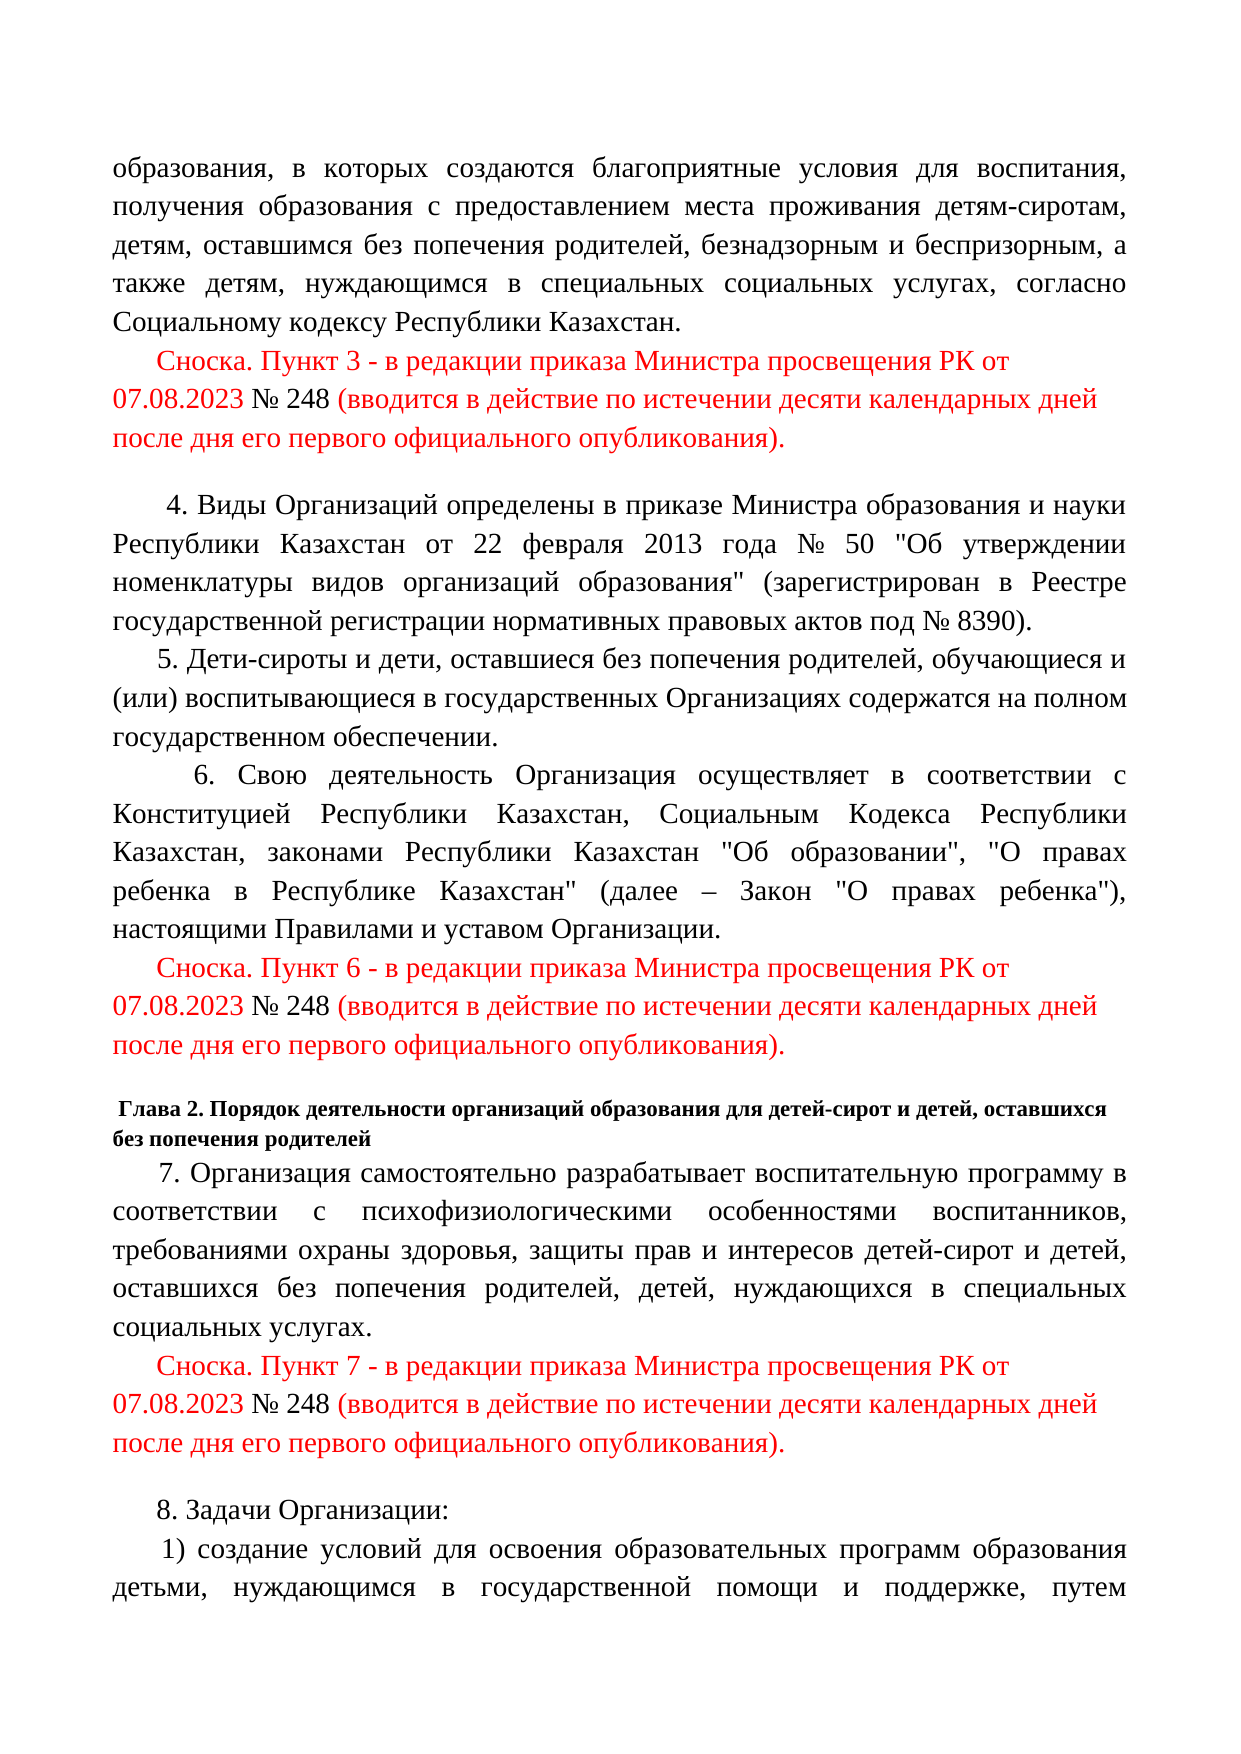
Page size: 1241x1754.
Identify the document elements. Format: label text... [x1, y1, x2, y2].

text 7. Организация самостоятельно разрабатывает воспитательную программу в соответствии с психофизиологическими особенностями воспитанников, требованиями охраны здоровья, защиты прав и интересов детей-сирот и детей, оставшихся без попечения родителей, детей, нуждающихся в специальных социальных услугах. [112, 1155, 1128, 1343]
text Глава 2. Порядок деятельности организаций образования для детей-сирот и детей, оставшихся без попечения родителей [112, 1094, 1128, 1151]
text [112, 150, 1128, 338]
text 5. Дети-сироты и дети, оставшиеся без попечения родителей, обучающиеся и (или) воспитывающиеся в государственных Организациях содержатся на полном государственном обеспечении. [112, 642, 1128, 752]
text 4. Виды Организаций определены в приказе Министра образования и науки Республики Казахстан от 22 февраля 2013 года № 50 "Об утверждении номенклатуры видов организаций образования" (зарегистрирован в Реестре государственной регистрации нормативных правовых актов под № 8390). [112, 487, 1128, 637]
text 8. Задачи Организации: [112, 1492, 1128, 1526]
text Сноска. Пункт 7 - в редакции приказа Министра просвещения РК от 07.08.2023 № 248 (вводится в действие по истечении десяти календарных дней после дня его первого официального опубликования). [112, 1348, 1128, 1488]
text 6. Свою деятельность Организация осуществляет в соответствии с Конституцией Республики Казахстан, Социальным Кодекса Республики Казахстан, законами Республики Казахстан "Об образовании", "О правах ребенка в Республике Казахстан" (далее – Закон "О правах ребенка"), настоящими Правилами и уставом Организации. [112, 757, 1128, 945]
text Сноска. Пункт 6 - в редакции приказа Министра просвещения РК от 07.08.2023 № 248 (вводится в действие по истечении десяти календарных дней после дня его первого официального опубликования). [112, 950, 1128, 1091]
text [112, 1531, 1128, 1603]
text Сноска. Пункт 3 - в редакции приказа Министра просвещения РК от 07.08.2023 № 248 (вводится в действие по истечении десяти календарных дней после дня его первого официального опубликования). [112, 343, 1128, 483]
